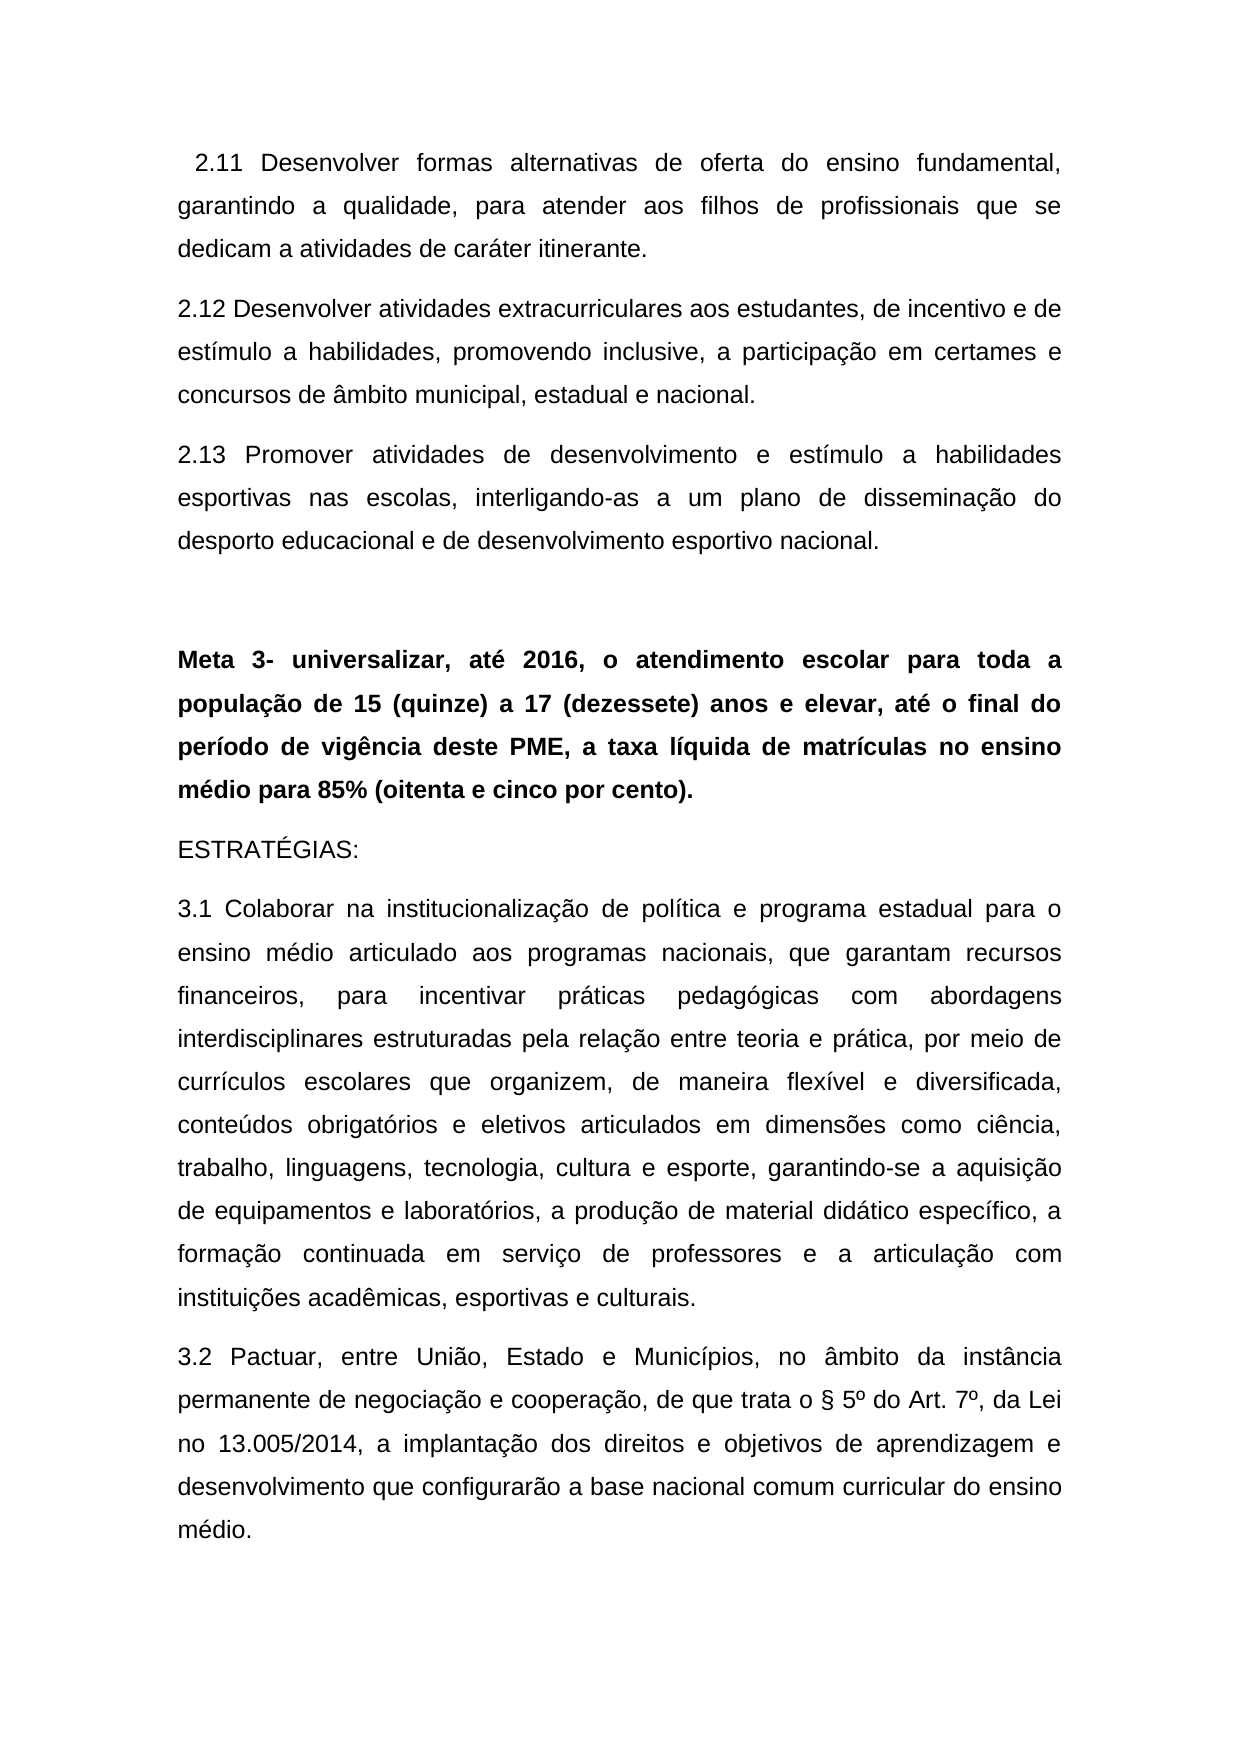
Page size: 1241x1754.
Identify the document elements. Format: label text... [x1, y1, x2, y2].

text 3.2 Pactuar, entre União, Estado e Municípios, no âmbito da instância permanente de negociação e cooperação, de que trata o § 5º do Art. 7º, da Lei no 13.005/2014, a implantação dos direitos e objetivos de aprendizagem e desenvolvimento que configurarão a base nacional comum curricular do ensino médio. [177, 1342, 1063, 1544]
text Meta 3- universalizar, até 2016, o atendimento escolar para toda a população de 15 (quinze) a 17 (dezessete) anos e elevar, até o final do período de vigência deste PME, a taxa líquida de matrículas no ensino médio para 85% (oitenta e cinco por cento). [177, 646, 1063, 804]
text 2.12 Desenvolver atividades extracurriculares aos estudantes, de incentivo e de estímulo a habilidades, promovendo inclusive, a participação em certames e concursos de âmbito municipal, estadual e nacional. [177, 294, 1063, 409]
text 2.11 Desenvolver formas alternativas de oferta do ensino fundamental, garantindo a qualidade, para atender aos filhos de profissionais que se dedicam a atividades de caráter itinerante. [177, 148, 1063, 263]
text 2.13 Promover atividades de desenvolvimento e estímulo a habilidades esportivas nas escolas, interligando-as a um plano de disseminação do desporto educacional e de desenvolvimento esportivo nacional. [177, 440, 1063, 555]
text 3.1 Colaborar na institucionalização de política e programa estadual para o ensino médio articulado aos programas nacionais, que garantam recursos financeiros, para incentivar práticas pedagógicas com abordagens interdisciplinares estruturadas pela relação entre teoria e prática, por meio de currículos escolares que organizem, de maneira flexível e diversificada, conteúdos obrigatórios e eletivos articulados em dimensões como ciência, trabalho, linguagens, tecnologia, cultura e esporte, garantindo-se a aquisição de equipamentos e laboratórios, a produção de material didático específico, a formação continuada em serviço de professores e a articulação com instituições acadêmicas, esportivas e culturais. [177, 894, 1063, 1311]
text ESTRATÉGIAS: [177, 835, 1063, 863]
